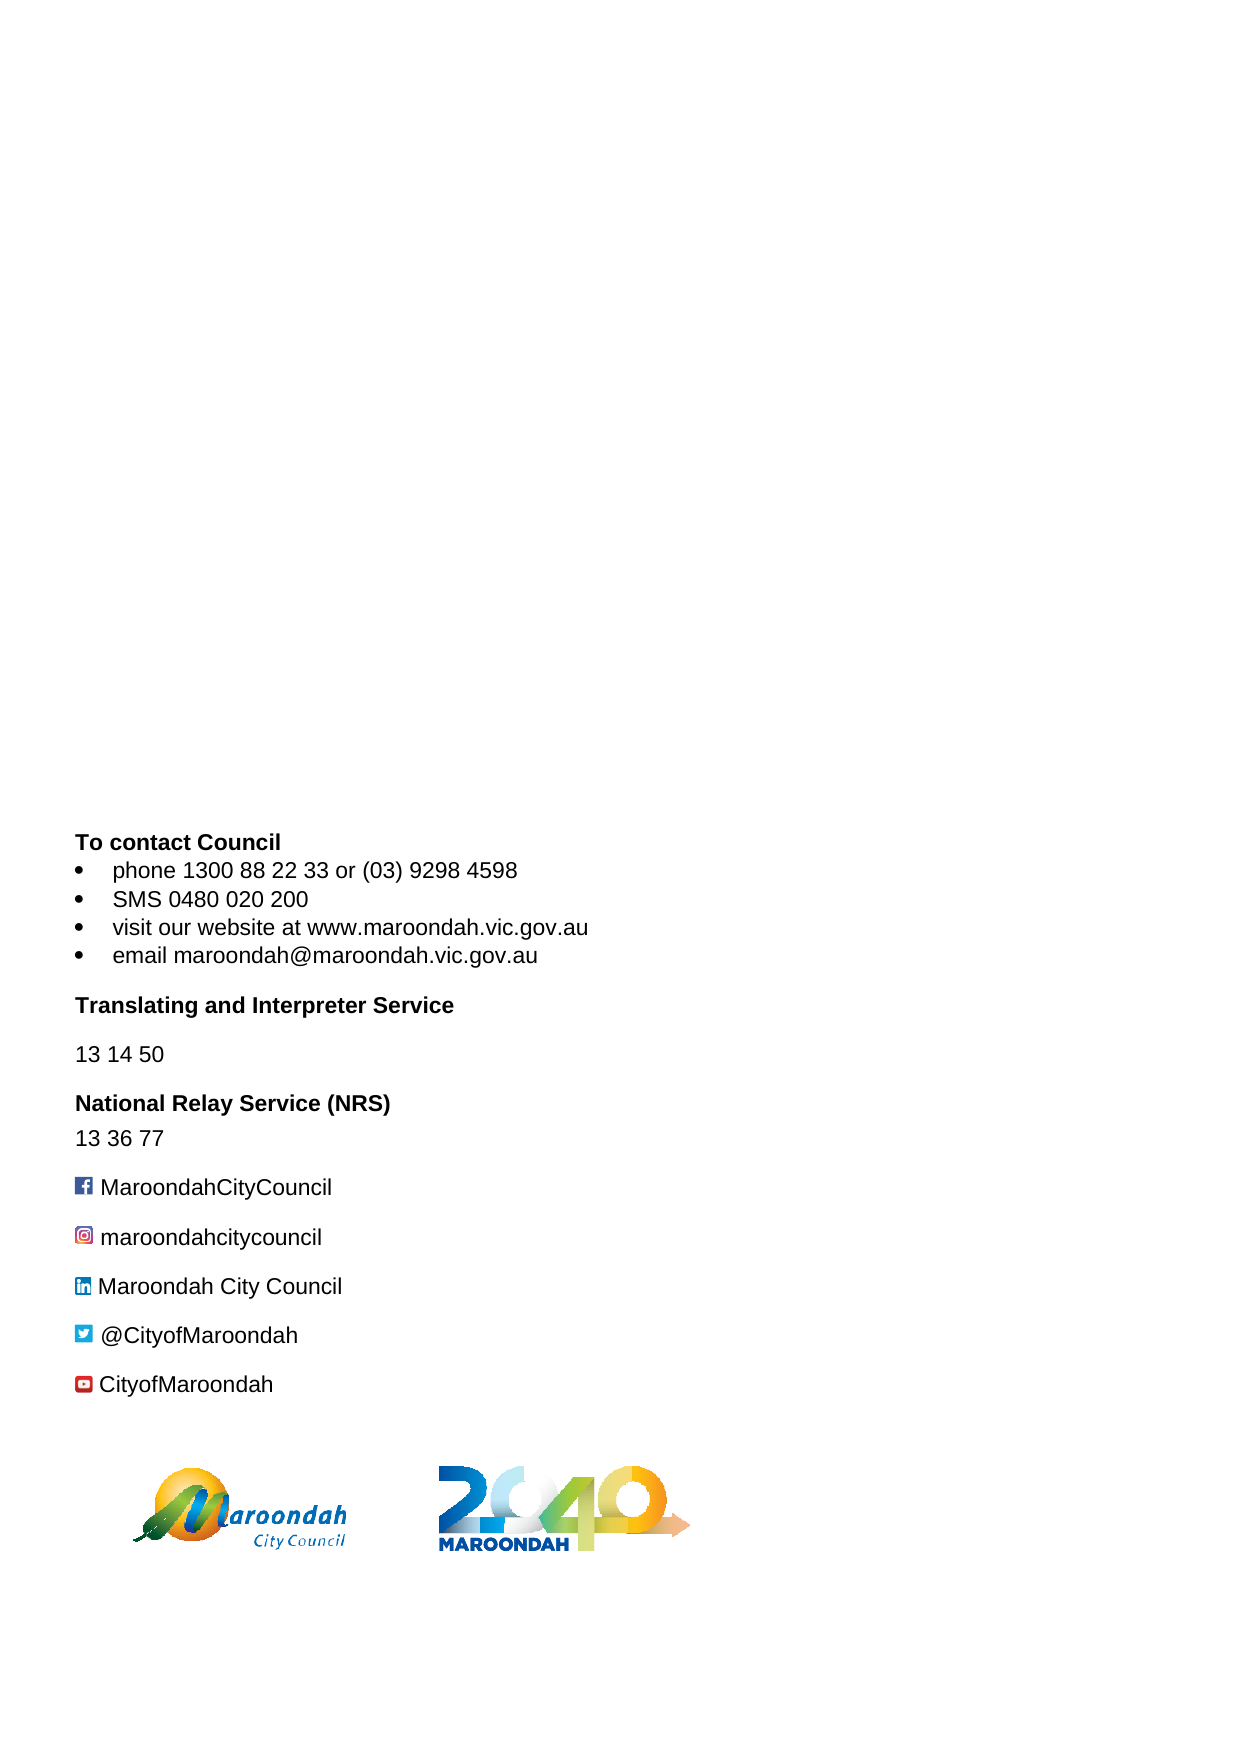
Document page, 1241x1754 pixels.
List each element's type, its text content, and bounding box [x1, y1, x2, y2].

text maroondahcitycouncil [75, 1223, 1165, 1250]
picture [78, 1280, 92, 1292]
text @CityofMaroondah [75, 1322, 1165, 1348]
picture [481, 1544, 487, 1551]
list phone 1300 88 22 33 or (03) 9298 4598 [75, 857, 1165, 883]
text Translating and Interpreter Service [75, 992, 1165, 1018]
picture [254, 1534, 284, 1550]
picture [439, 1466, 690, 1551]
list SMS 0480 020 200 [75, 886, 1165, 912]
picture [495, 1545, 502, 1551]
picture [133, 1468, 229, 1542]
list email maroondah@maroondah.vic.gov.au [75, 942, 1165, 969]
text 13 14 50 [75, 1041, 1165, 1067]
text 13 36 77 [75, 1125, 1165, 1151]
text To contact Council [75, 829, 1165, 855]
text Maroondah City Council [75, 1273, 1165, 1299]
picture [75, 1375, 93, 1393]
text CityofMaroondah [75, 1371, 1165, 1398]
picture [288, 1534, 345, 1546]
picture [75, 1226, 93, 1244]
list visit our website at www.maroondah.vic.gov.au [75, 914, 1165, 940]
text MaroondahCityCouncil [75, 1174, 1165, 1201]
picture [230, 1505, 346, 1524]
text National Relay Service (NRS) [75, 1090, 1165, 1117]
